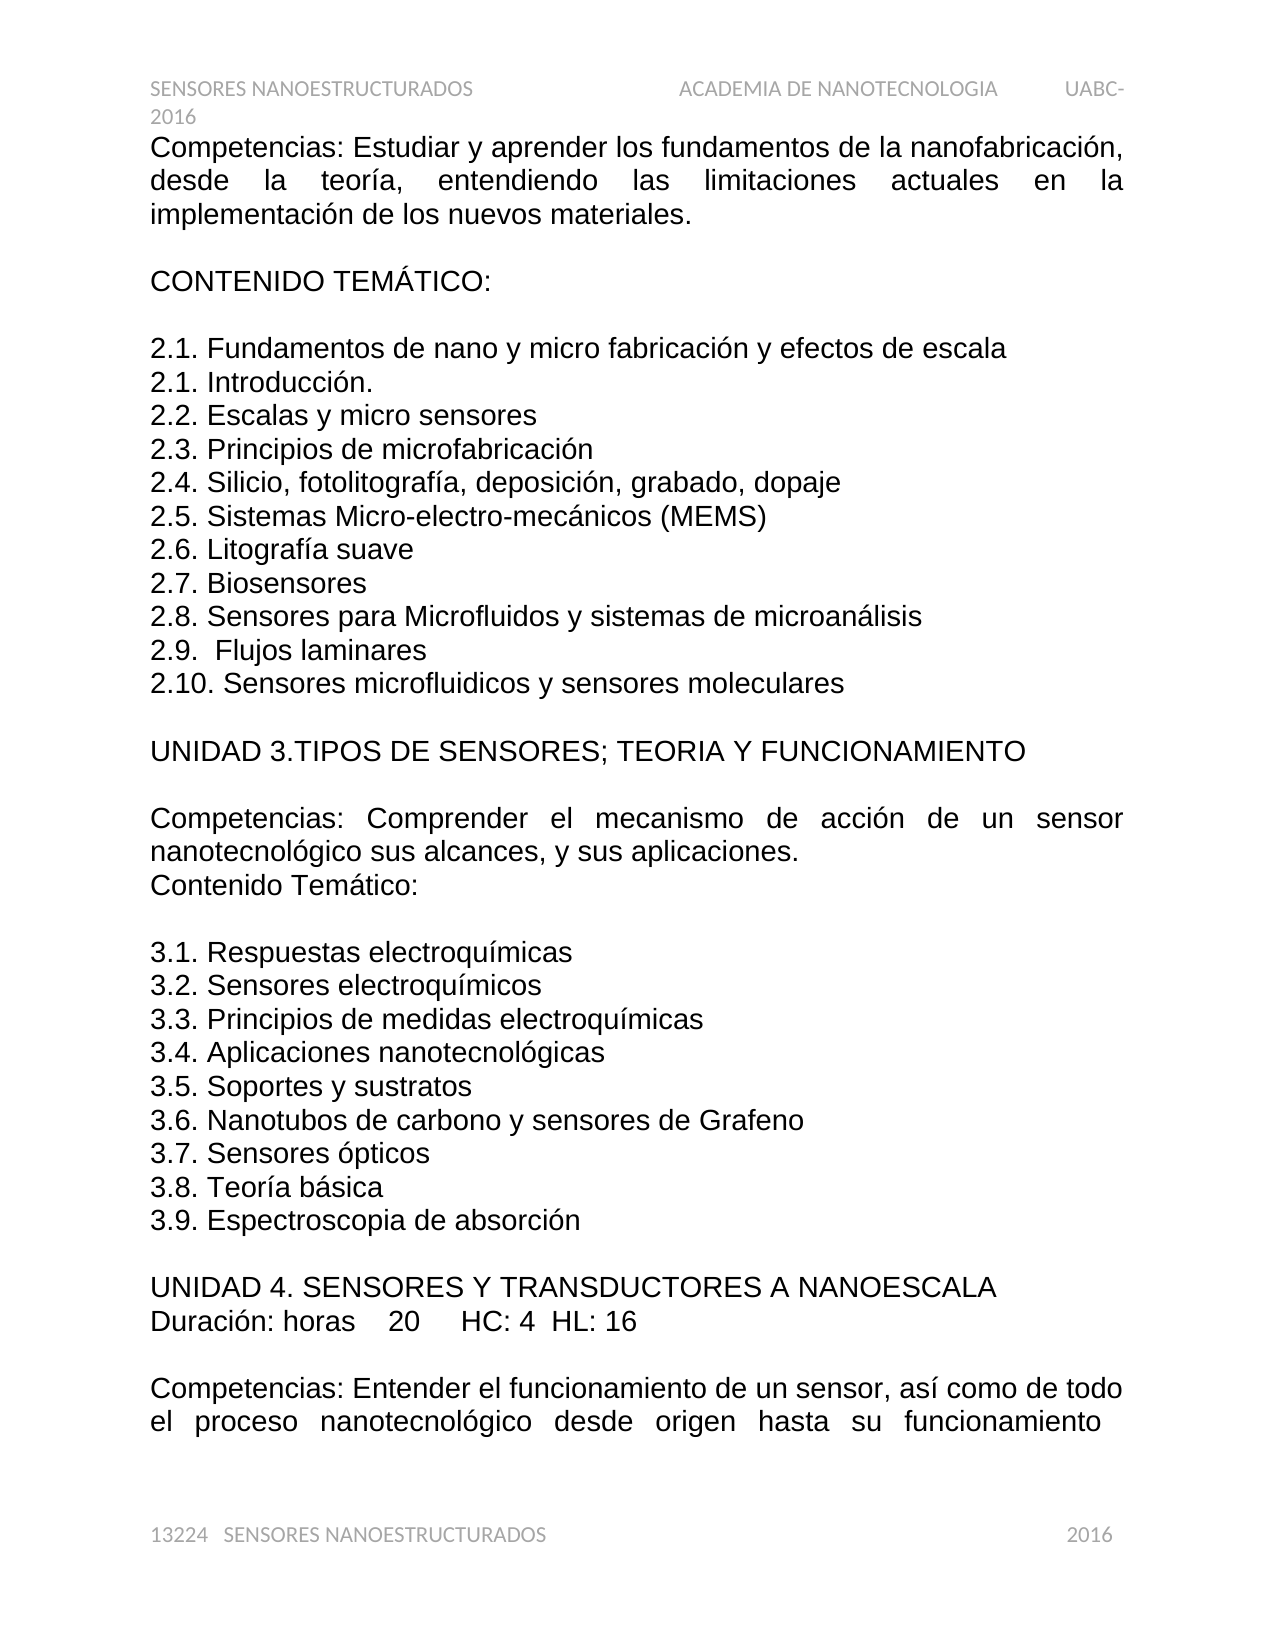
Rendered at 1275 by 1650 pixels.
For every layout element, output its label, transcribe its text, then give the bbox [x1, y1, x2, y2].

text 3.3. Principios de medidas electroquímicas [150, 1002, 1125, 1035]
text 2.1. Fundamentos de nano y micro fabricación y efectos de escala [150, 331, 1125, 364]
text Competencias: Estudiar y aprender los fundamentos de la nanofabricación, desde la teoría, entendiendo las limitaciones actuales en la implementación de los nuevos materiales. [150, 130, 1125, 230]
text Competencias: Comprender el mecanismo de acción de un sensor nanotecnológico sus alcances, y sus aplicaciones. [150, 801, 1125, 868]
text 2.7. Biosensores [150, 566, 1125, 599]
text 2.8. Sensores para Microfluidos y sistemas de microanálisis [150, 599, 1125, 633]
text 3.7. Sensores ópticos [150, 1136, 1125, 1169]
text 2.3. Principios de microfabricación [150, 432, 1125, 465]
text 2.1. Introducción. [150, 364, 1125, 398]
text UNIDAD 4. SENSORES Y TRANSDUCTORES A NANOESCALA [150, 1270, 1125, 1304]
text CONTENIDO TEMÁTICO: [150, 264, 1125, 297]
text 2.6. Litografía suave [150, 532, 1125, 566]
text Duración: horas 20 HC: 4 HL: 16 [150, 1304, 1125, 1337]
text 3.4. Aplicaciones nanotecnológicas [150, 1035, 1125, 1069]
text Competencias: Entender el funcionamiento de un sensor, así como de todo el proceso nanotecnológico desde origen hasta su funcionamiento [150, 1371, 1125, 1466]
text 3.9. Espectroscopia de absorción [150, 1203, 1125, 1237]
text 3.8. Teoría básica [150, 1169, 1125, 1203]
text 2.4. Silicio, fotolitografía, deposición, grabado, dopaje [150, 465, 1125, 499]
text Contenido Temático: [150, 868, 1125, 901]
text 2.5. Sistemas Micro-electro-mecánicos (MEMS) [150, 499, 1125, 532]
text 3.1. Respuestas electroquímicas [150, 935, 1125, 968]
text 3.2. Sensores electroquímicos [150, 968, 1125, 1002]
text 3.6. Nanotubos de carbono y sensores de Grafeno [150, 1102, 1125, 1136]
text 3.5. Soportes y sustratos [150, 1069, 1125, 1102]
text 2.10. Sensores microfluidicos y sensores moleculares [150, 666, 1125, 700]
text 2.9. Flujos laminares [150, 633, 1125, 666]
text UNIDAD 3.TIPOS DE SENSORES; TEORIA Y FUNCIONAMIENTO [150, 733, 1125, 767]
text 2.2. Escalas y micro sensores [150, 398, 1125, 432]
